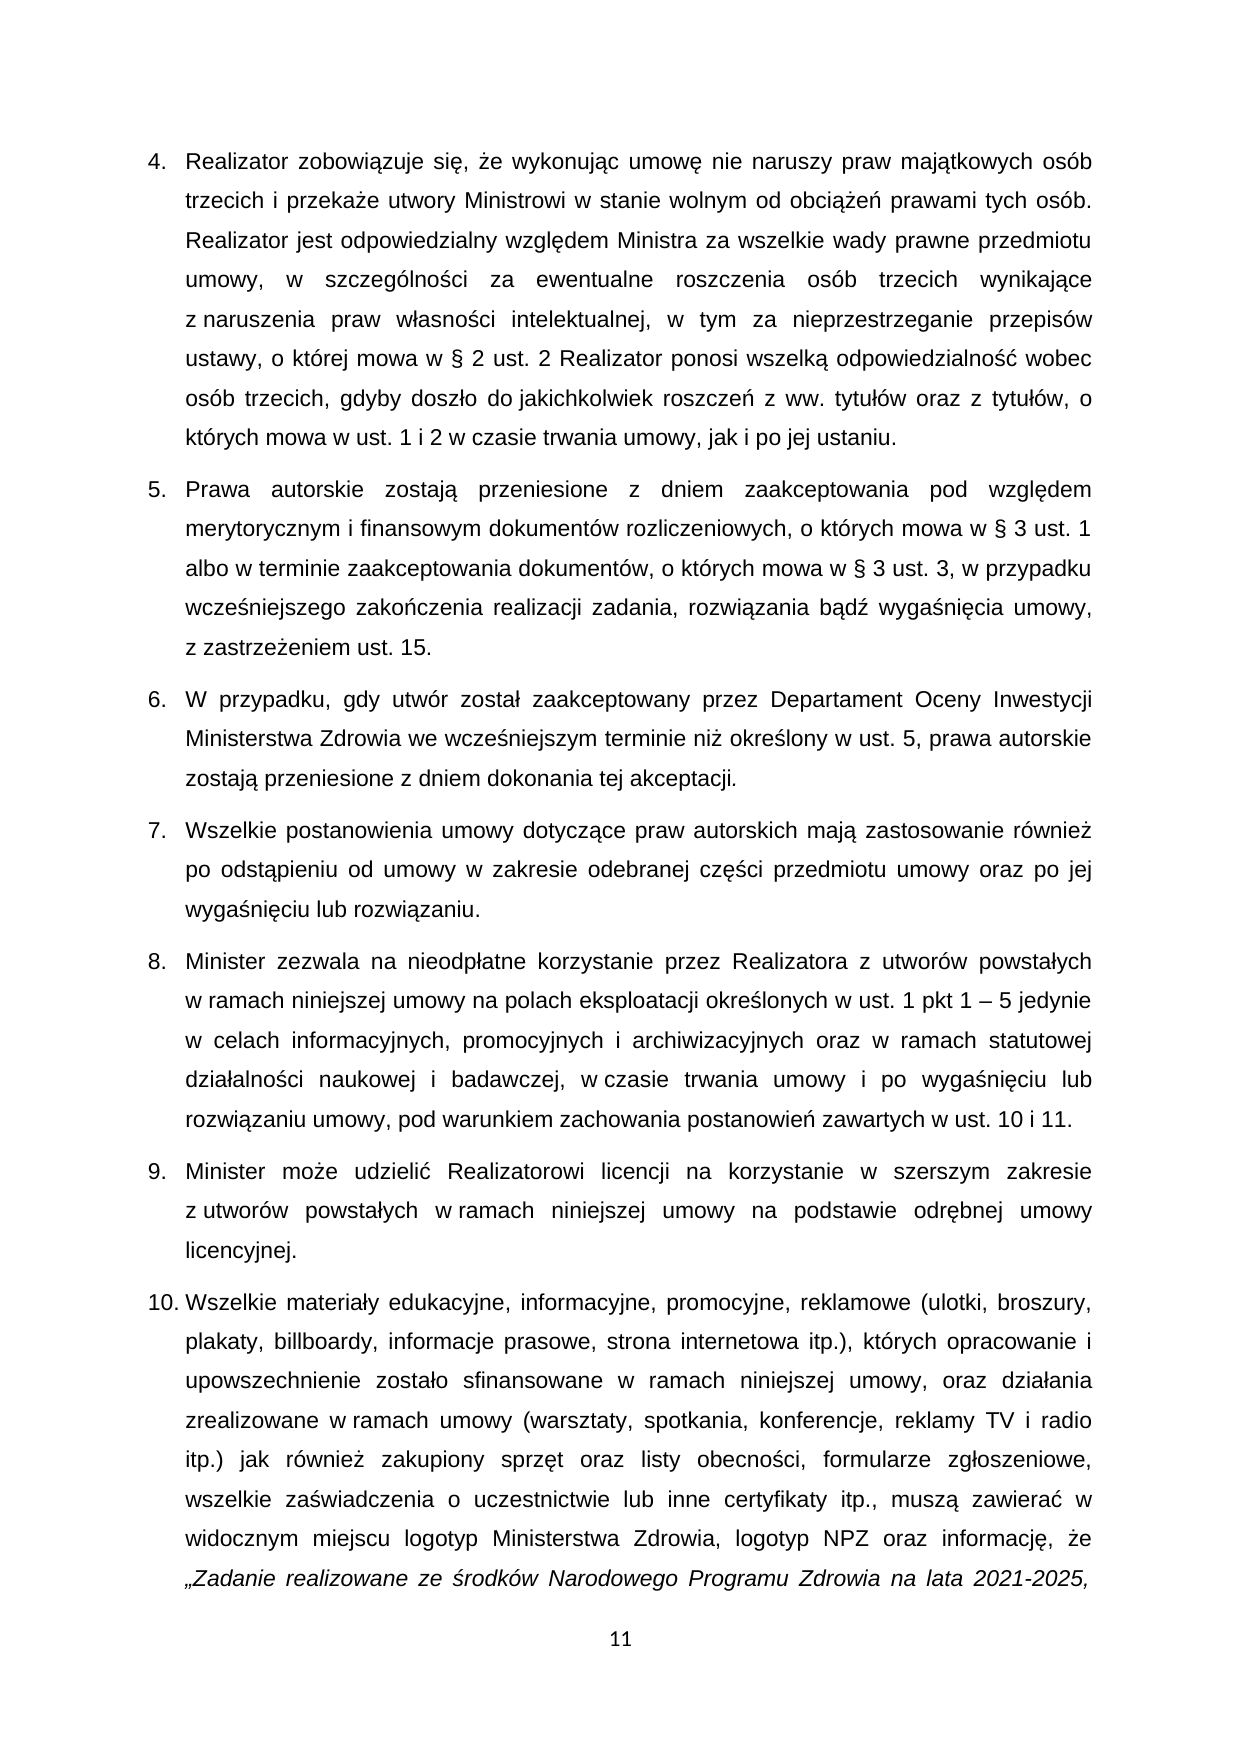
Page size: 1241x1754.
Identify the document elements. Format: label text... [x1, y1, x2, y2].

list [148, 1288, 1093, 1591]
list Minister zezwala na nieodpłatne korzystanie przez Realizatora z utworów powstałych w ramach niniejszej umowy na polach eksploatacji określonych w ust. 1 pkt 1 – 5 jedynie w celach informacyjnych, promocyjnych i archiwizacyjnych oraz w ramach statutowej działalności naukowej i badawczej, w czasie trwania umowy i po wygaśnięciu lub rozwiązaniu umowy, pod warunkiem zachowania postanowień zawartych w ust. 10 i 11. [148, 948, 1093, 1132]
list Prawa autorskie zostają przeniesione z dniem zaakceptowania pod względem merytorycznym i finansowym dokumentów rozliczeniowych, o których mowa w § 3 ust. 1 albo w terminie zaakceptowania dokumentów, o których mowa w § 3 ust. 3, w przypadku wcześniejszego zakończenia realizacji zadania, rozwiązania bądź wygaśnięcia umowy, z zastrzeżeniem ust. 15. [148, 476, 1093, 660]
list W przypadku, gdy utwór został zaakceptowany przez Departament Oceny Inwestycji Ministerstwa Zdrowia we wcześniejszym terminie niż określony w ust. 5, prawa autorskie zostają przeniesione z dniem dokonania tej akceptacji. [148, 686, 1093, 791]
list Wszelkie postanowienia umowy dotyczące praw autorskich mają zastosowanie również po odstąpieniu od umowy w zakresie odebranej części przedmiotu umowy oraz po jej wygaśnięciu lub rozwiązaniu. [148, 817, 1093, 922]
list Realizator zobowiązuje się, że wykonując umowę nie naruszy praw majątkowych osób trzecich i przekaże utwory Ministrowi w stanie wolnym od obciążeń prawami tych osób. Realizator jest odpowiedzialny względem Ministra za wszelkie wady prawne przedmiotu umowy, w szczególności za ewentualne roszczenia osób trzecich wynikające z naruszenia praw własności intelektualnej, w tym za nieprzestrzeganie przepisów ustawy, o której mowa w § 2 ust. 2 Realizator ponosi wszelką odpowiedzialność wobec osób trzecich, gdyby doszło do jakichkolwiek roszczeń z ww. tytułów oraz z tytułów, o których mowa w ust. 1 i 2 w czasie trwania umowy, jak i po jej ustaniu. [148, 148, 1093, 450]
list Minister może udzielić Realizatorowi licencji na korzystanie w szerszym zakresie z utworów powstałych w ramach niniejszej umowy na podstawie odrębnej umowy licencyjnej. [148, 1158, 1093, 1263]
